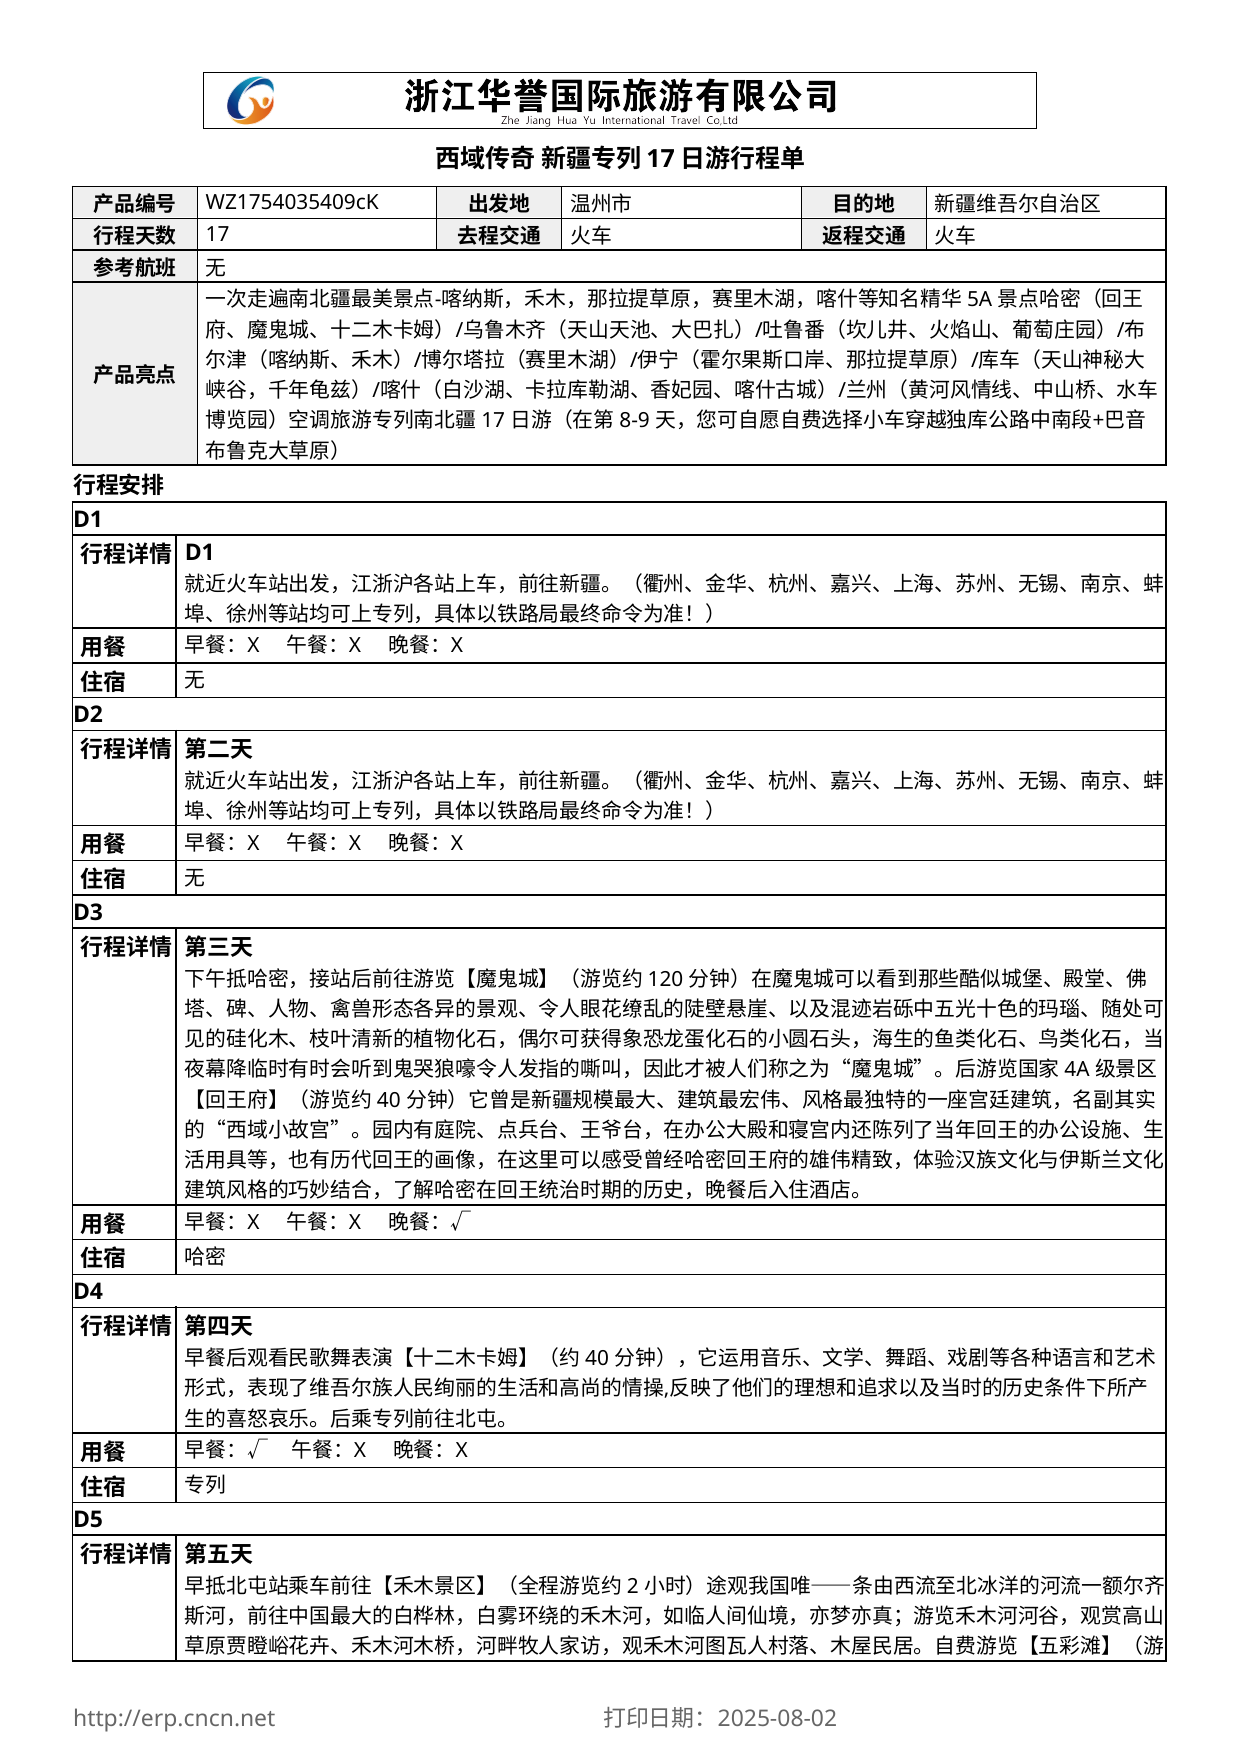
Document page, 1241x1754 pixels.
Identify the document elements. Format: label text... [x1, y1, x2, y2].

table_cell 住宿 [73, 1468, 175, 1502]
table_cell 住宿 [73, 1240, 175, 1273]
table_cell 无 [198, 251, 1165, 281]
table_cell 行程详情 [73, 929, 175, 1204]
table_header 产品编号 [73, 187, 197, 217]
table_cell 早餐：√ 午餐：X 晚餐：X [177, 1434, 1165, 1467]
table_cell D3 [73, 896, 1165, 927]
table_cell 火车 [562, 219, 801, 249]
table_cell 第三天 下午抵哈密，接站后前往游览【魔鬼城】（游览约 120 分钟）在魔鬼城可以看到那些酷似城堡、殿堂、佛塔、碑、 [177, 929, 1165, 1204]
table_cell 返程交通 [802, 219, 926, 249]
table_cell 参考航班 [73, 251, 197, 281]
text 西域传奇 新疆专列17日游行程单 [73, 139, 1167, 175]
table_cell 早餐：X 午餐：X 晚餐：X [177, 826, 1165, 859]
table_cell 火车 [927, 219, 1165, 249]
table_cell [177, 1536, 1165, 1660]
table_cell 行程详情 [73, 536, 175, 627]
table_cell 早餐：X 午餐：X 晚餐：√ [177, 1206, 1165, 1239]
table_header 出发地 [437, 187, 561, 217]
table_cell 用餐 [73, 629, 175, 662]
table_cell D2 [73, 698, 1165, 729]
table_cell 无 [177, 861, 1165, 894]
table_cell 用餐 [73, 826, 175, 859]
table_cell 无 [177, 664, 1165, 697]
table_cell 行程详情 [73, 731, 175, 825]
table_cell 住宿 [73, 861, 175, 894]
table_cell 去程交通 [437, 219, 561, 249]
table_cell 17 [198, 219, 436, 249]
table_header 目的地 [802, 187, 926, 217]
table_header D1 [73, 503, 1165, 534]
table_header 温州市 [562, 187, 801, 217]
table_cell 住宿 [73, 664, 175, 697]
table_cell 用餐 [73, 1206, 175, 1239]
table_cell 第四天 早餐后观看民歌舞表演【十二木卡姆】（约 40 分钟），它运用音乐、文学、舞蹈、戏剧等各种语言和艺术形式，表现 [177, 1308, 1165, 1432]
table_cell D4 [73, 1275, 1165, 1306]
table_cell 早餐：X 午餐：X 晚餐：X [177, 629, 1165, 662]
table_cell 专列 [177, 1468, 1165, 1502]
table_cell D1 就近火车站出发，江浙沪各站上车，前往新疆。（衢州、金华、杭州、嘉兴、上海、苏州、无锡、南京、蚌埠、徐州等 [177, 536, 1165, 627]
table_cell 行程天数 [73, 219, 197, 249]
table_cell 第二天 就近火车站出发，江浙沪各站上车，前往新疆。（衢州、金华、杭州、嘉兴、上海、苏州、无锡、南京、蚌埠、徐州等 [177, 731, 1165, 825]
table_header WZ1754035409cK [198, 187, 436, 217]
table_cell D5 [73, 1503, 1165, 1534]
table_cell 一次走遍南北疆最美景点-喀纳斯，禾木，那拉提草原，赛里木湖，喀什等知名精华 5A 景点 [198, 283, 1165, 464]
table_cell 用餐 [73, 1434, 175, 1467]
table_cell 行程详情 [73, 1308, 175, 1432]
table_cell 行程详情 [73, 1536, 175, 1660]
picture [204, 73, 1036, 128]
table_cell 产品亮点 [73, 283, 197, 464]
text 行程安排 [73, 467, 1167, 500]
table_cell 哈密 [177, 1240, 1165, 1273]
table_header 新疆维吾尔自治区 [927, 187, 1165, 217]
